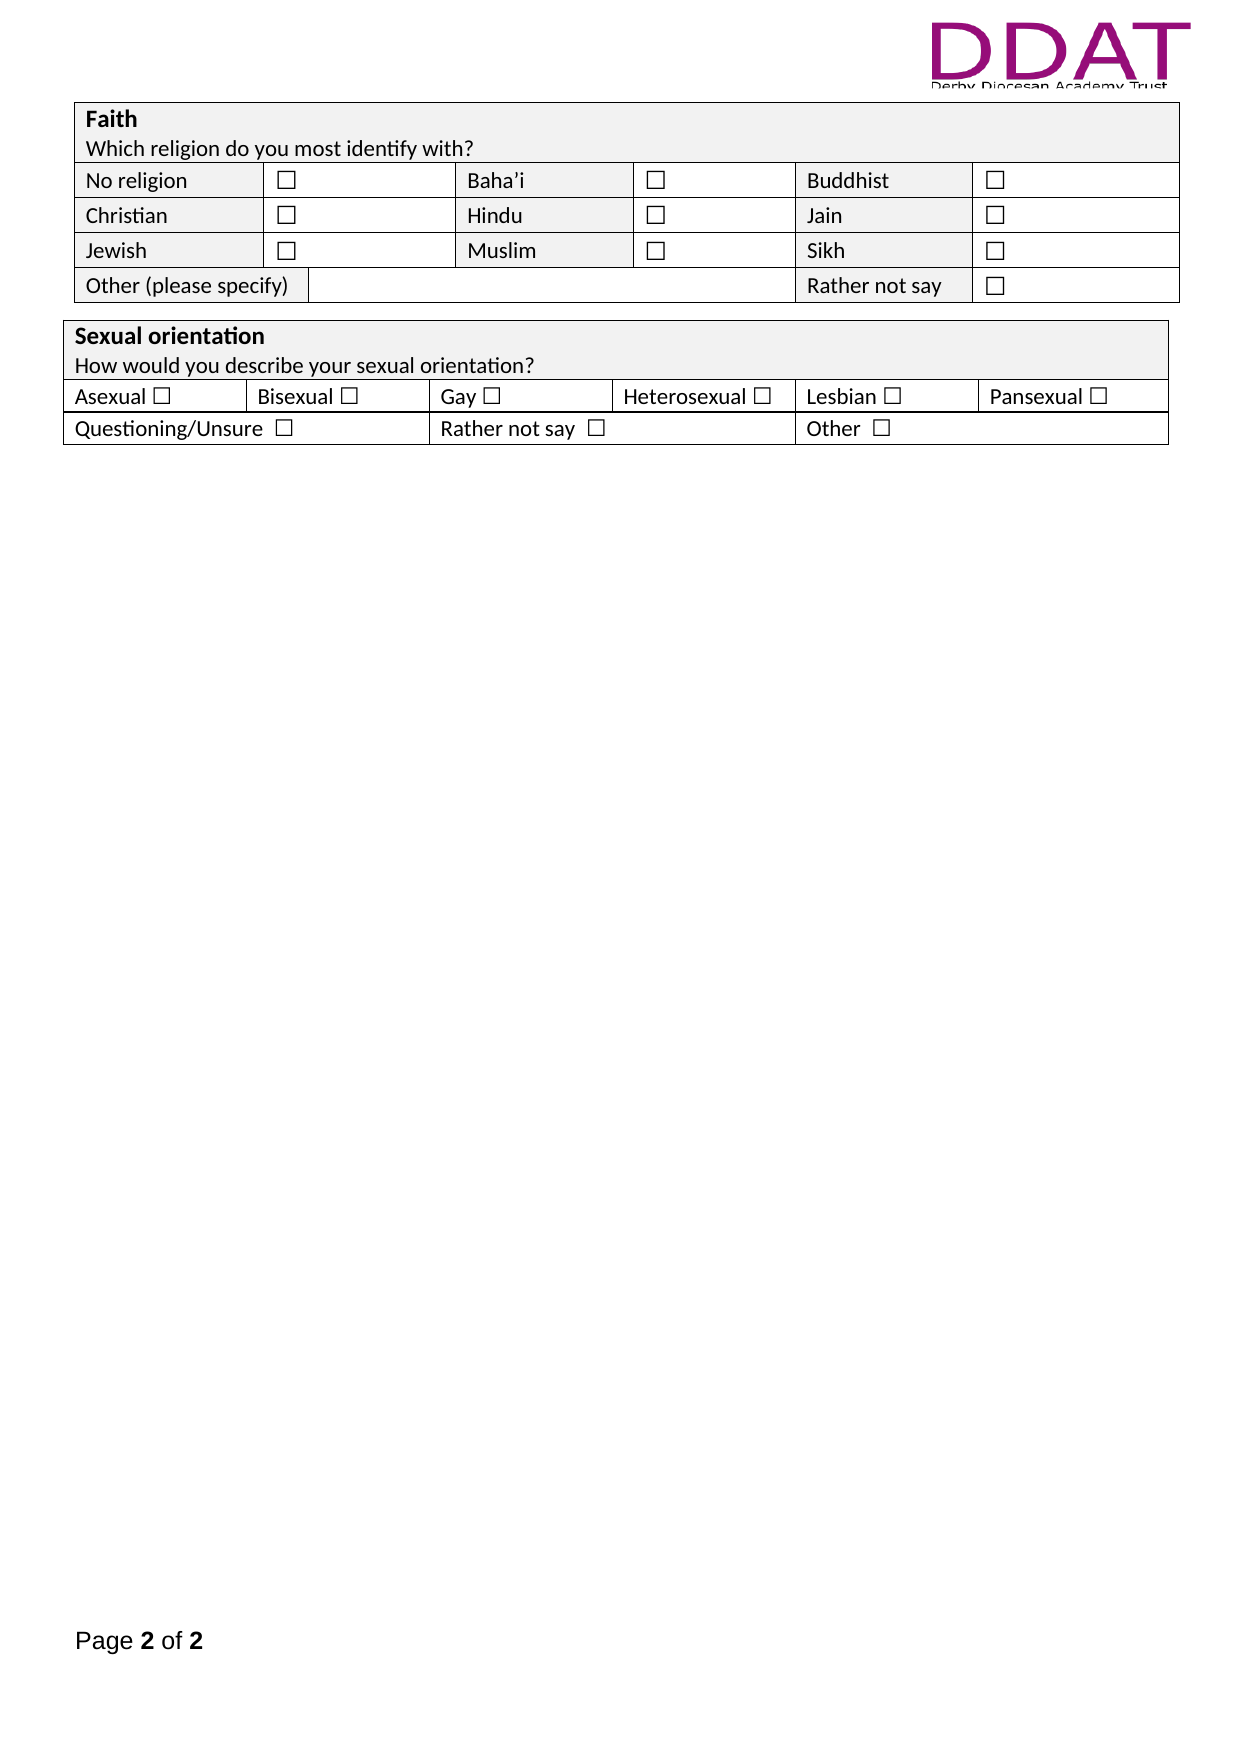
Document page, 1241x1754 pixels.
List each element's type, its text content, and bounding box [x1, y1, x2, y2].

table_cell Lesbian [796, 380, 978, 411]
table_cell [634, 163, 795, 197]
table_cell [264, 163, 455, 197]
table_cell [634, 198, 795, 232]
table_cell Gay [430, 380, 612, 411]
table_cell [309, 268, 795, 302]
table_cell Asexual [64, 380, 246, 411]
table_cell Baha’i [456, 163, 633, 197]
table_cell [264, 198, 455, 232]
table_cell Jewish [75, 233, 263, 267]
table_cell [973, 163, 1179, 197]
table_header Sexual orientation How would you describe your sexual orientation? [64, 321, 1168, 379]
table_cell Rather not say [796, 268, 972, 302]
table_cell Heterosexual [613, 380, 795, 411]
table_cell [973, 198, 1179, 232]
table_cell Muslim [456, 233, 633, 267]
table_cell Pansexual [979, 380, 1168, 411]
table_header Faith Which religion do you most identify with? [75, 103, 1179, 162]
picture [931, 22, 1191, 88]
table_cell [973, 268, 1179, 302]
table_cell Questioning/Unsure [64, 413, 429, 444]
table_cell Christian [75, 198, 263, 232]
table_cell Rather not say [430, 413, 795, 444]
table_cell Other [796, 413, 1168, 444]
table_cell [264, 233, 455, 267]
table_cell Buddhist [796, 163, 972, 197]
table_cell Bisexual [247, 380, 429, 411]
table_cell Hindu [456, 198, 633, 232]
table_cell Other (please specify) [75, 268, 308, 302]
table_cell No religion [75, 163, 263, 197]
table_cell Sikh [796, 233, 972, 267]
table_cell Jain [796, 198, 972, 232]
table_cell [973, 233, 1179, 267]
table_cell [634, 233, 795, 267]
